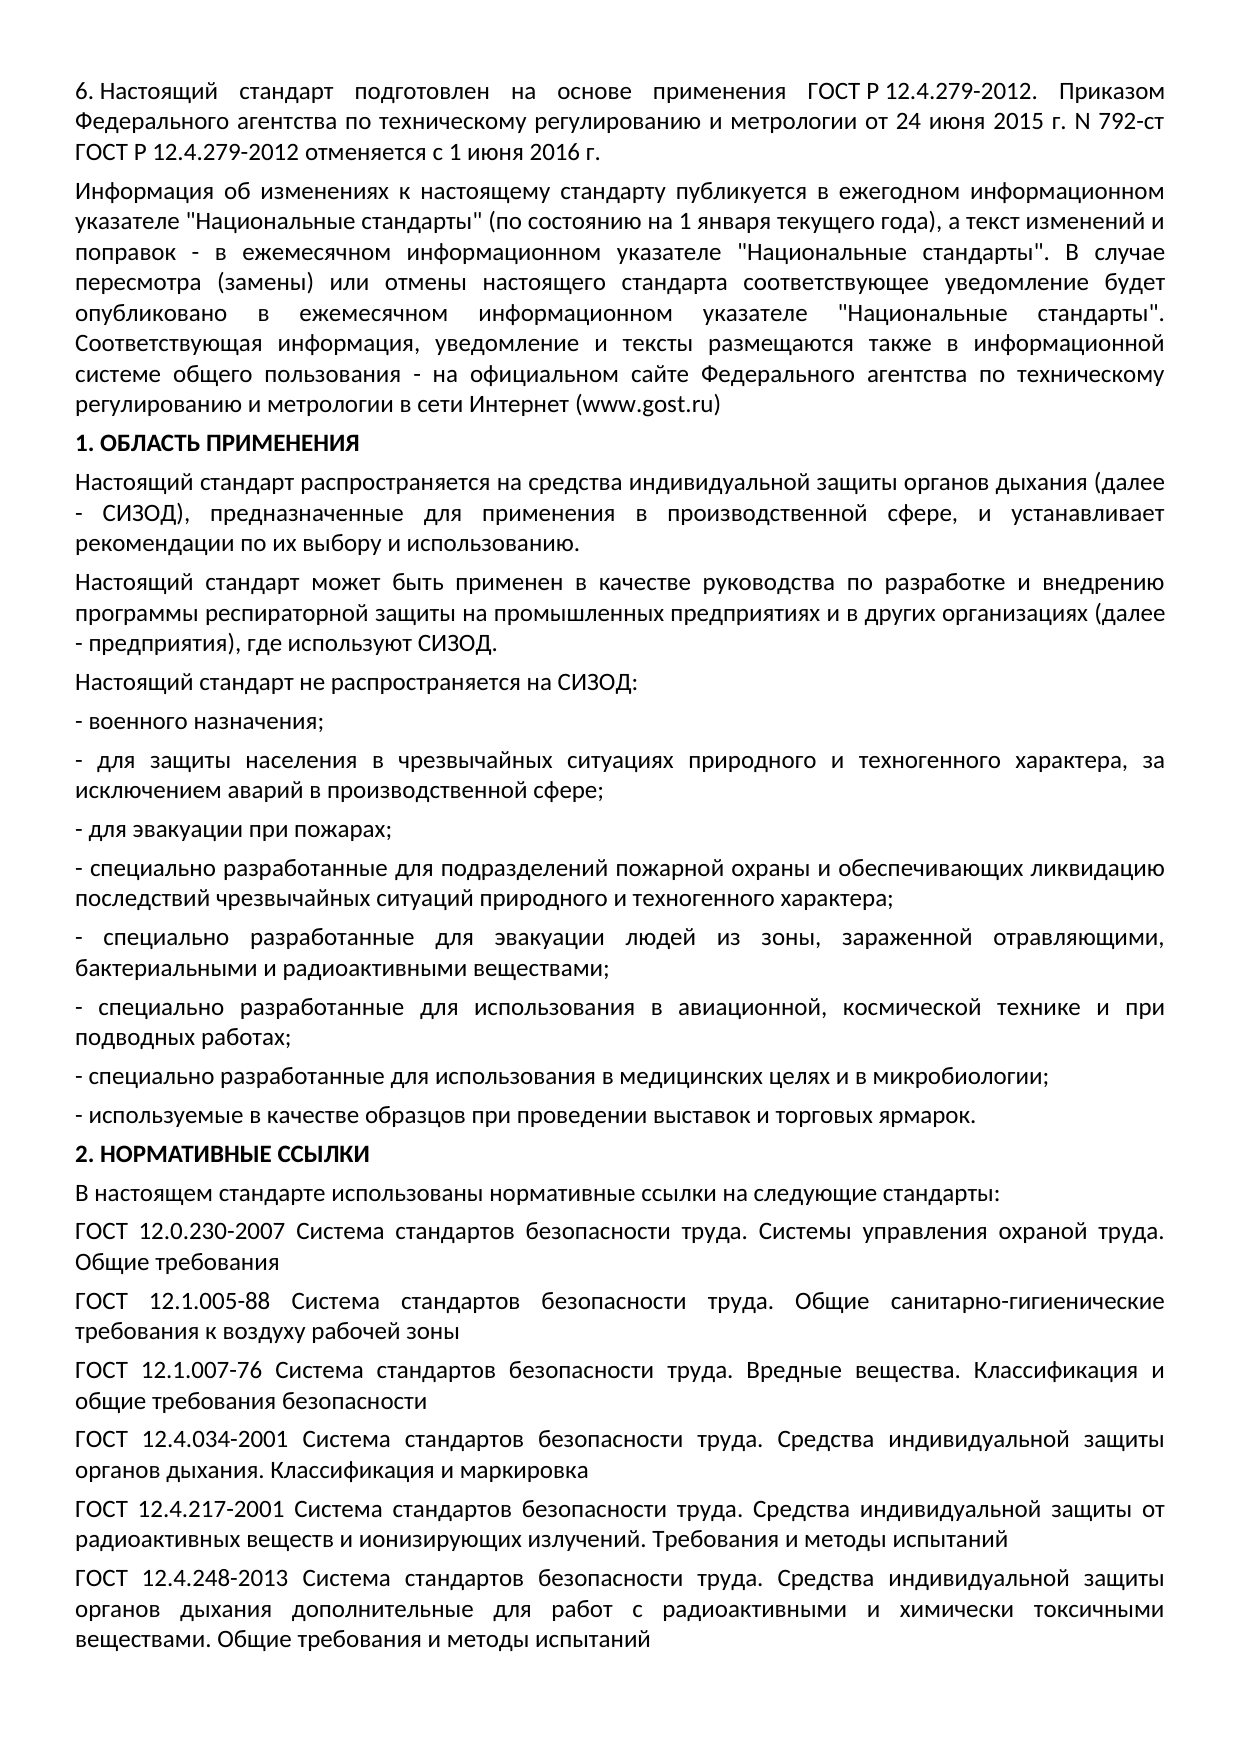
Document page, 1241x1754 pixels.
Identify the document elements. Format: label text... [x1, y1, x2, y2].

text ГОСТ 12.4.034-2001 Система стандартов безопасности труда. Средства индивидуальной защиты органов дыхания. Классификация и маркировка [75, 1424, 1165, 1485]
text Настоящий стандарт распространяется на средства индивидуальной защиты органов дыхания (далее - СИЗОД), предназначенные для применения в производственной сфере, и устанавливает рекомендации по их выбору и использованию. [75, 466, 1165, 558]
text - специально разработанные для подразделений пожарной охраны и обеспечивающих ликвидацию последствий чрезвычайных ситуаций природного и техногенного характера; [75, 852, 1165, 913]
text ГОСТ 12.1.005-88 Система стандартов безопасности труда. Общие санитарно-гигиенические требования к воздуху рабочей зоны [75, 1285, 1165, 1346]
text 1. ОБЛАСТЬ ПРИМЕНЕНИЯ [75, 427, 1165, 458]
text - для эвакуации при пожарах; [75, 813, 1165, 844]
text В настоящем стандарте использованы нормативные ссылки на следующие стандарты: [75, 1177, 1165, 1207]
text - военного назначения; [75, 705, 1165, 735]
text - используемые в качестве образцов при проведении выставок и торговых ярмарок. [75, 1099, 1165, 1129]
text 2. НОРМАТИВНЫЕ ССЫЛКИ [75, 1138, 1165, 1168]
text - специально разработанные для эвакуации людей из зоны, зараженной отравляющими, бактериальными и радиоактивными веществами; [75, 921, 1165, 982]
text Настоящий стандарт не распространяется на СИЗОД: [75, 666, 1165, 697]
text ГОСТ 12.1.007-76 Система стандартов безопасности труда. Вредные вещества. Классификация и общие требования безопасности [75, 1354, 1165, 1415]
text - специально разработанные для использования в авиационной, космической технике и при подводных работах; [75, 991, 1165, 1052]
text Информация об изменениях к настоящему стандарту публикуется в ежегодном информационном указателе "Национальные стандарты" (по состоянию на 1 января текущего года), а текст изменений и поправок - в ежемесячном информационном указателе "Национальные стандарты". В случае пересмотра (замены) или отмены настоящего стандарта соответствующее уведомление будет опубликовано в ежемесячном информационном указателе "Национальные стандарты". Соответствующая информация, уведомление и тексты размещаются также в информационной системе общего пользования - на официальном сайте Федерального агентства по техническому регулированию и метрологии в сети Интернет (www.gost.ru) [75, 175, 1165, 419]
text ГОСТ 12.4.248-2013 Система стандартов безопасности труда. Средства индивидуальной защиты органов дыхания дополнительные для работ с радиоактивными и химически токсичными веществами. Общие требования и методы испытаний [75, 1562, 1165, 1654]
text ГОСТ 12.4.217-2001 Система стандартов безопасности труда. Средства индивидуальной защиты от радиоактивных веществ и ионизирующих излучений. Требования и методы испытаний [75, 1493, 1165, 1554]
text 6. Настоящий стандарт подготовлен на основе применения ГОСТ Р 12.4.279-2012. Приказом Федерального агентства по техническому регулированию и метрологии от 24 июня 2015 г. N 792-ст ГОСТ Р 12.4.279-2012 отменяется с 1 июня 2016 г. [75, 75, 1165, 167]
text ГОСТ 12.0.230-2007 Система стандартов безопасности труда. Системы управления охраной труда. Общие требования [75, 1216, 1165, 1277]
text - специально разработанные для использования в медицинских целях и в микробиологии; [75, 1060, 1165, 1091]
text - для защиты населения в чрезвычайных ситуациях природного и техногенного характера, за исключением аварий в производственной сфере; [75, 744, 1165, 805]
text Настоящий стандарт может быть применен в качестве руководства по разработке и внедрению программы респираторной защиты на промышленных предприятиях и в других организациях (далее - предприятия), где используют СИЗОД. [75, 566, 1165, 658]
